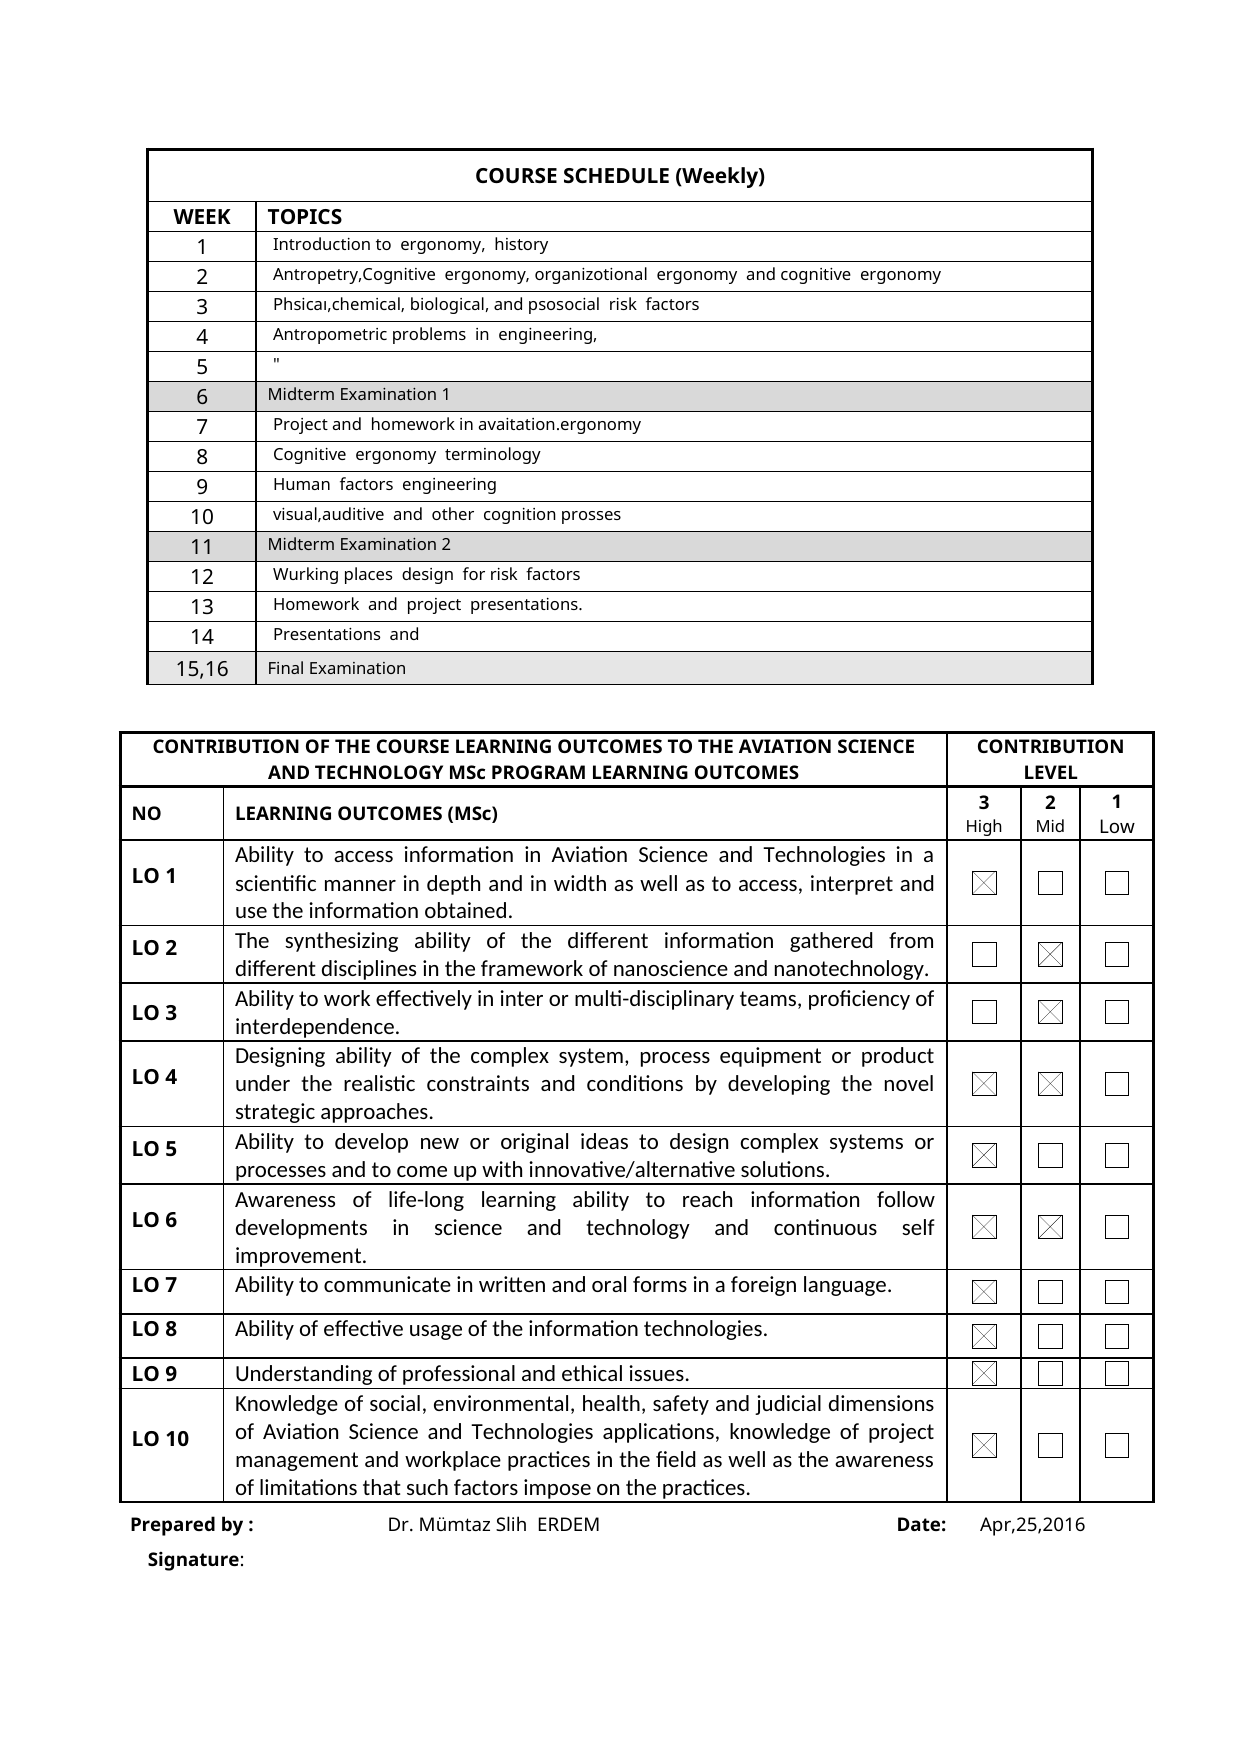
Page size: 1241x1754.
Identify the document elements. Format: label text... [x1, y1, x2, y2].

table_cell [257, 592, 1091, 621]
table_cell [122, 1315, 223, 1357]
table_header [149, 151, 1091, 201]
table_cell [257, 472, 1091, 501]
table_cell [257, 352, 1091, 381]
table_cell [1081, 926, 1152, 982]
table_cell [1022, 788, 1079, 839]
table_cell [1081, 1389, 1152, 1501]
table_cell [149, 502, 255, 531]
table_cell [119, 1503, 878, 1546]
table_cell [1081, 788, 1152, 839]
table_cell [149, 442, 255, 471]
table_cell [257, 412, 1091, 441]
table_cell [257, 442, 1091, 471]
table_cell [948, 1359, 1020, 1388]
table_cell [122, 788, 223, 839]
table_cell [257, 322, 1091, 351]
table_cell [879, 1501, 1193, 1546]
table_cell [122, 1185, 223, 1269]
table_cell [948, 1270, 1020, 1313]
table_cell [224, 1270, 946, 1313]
text Signature: [148, 1546, 1093, 1572]
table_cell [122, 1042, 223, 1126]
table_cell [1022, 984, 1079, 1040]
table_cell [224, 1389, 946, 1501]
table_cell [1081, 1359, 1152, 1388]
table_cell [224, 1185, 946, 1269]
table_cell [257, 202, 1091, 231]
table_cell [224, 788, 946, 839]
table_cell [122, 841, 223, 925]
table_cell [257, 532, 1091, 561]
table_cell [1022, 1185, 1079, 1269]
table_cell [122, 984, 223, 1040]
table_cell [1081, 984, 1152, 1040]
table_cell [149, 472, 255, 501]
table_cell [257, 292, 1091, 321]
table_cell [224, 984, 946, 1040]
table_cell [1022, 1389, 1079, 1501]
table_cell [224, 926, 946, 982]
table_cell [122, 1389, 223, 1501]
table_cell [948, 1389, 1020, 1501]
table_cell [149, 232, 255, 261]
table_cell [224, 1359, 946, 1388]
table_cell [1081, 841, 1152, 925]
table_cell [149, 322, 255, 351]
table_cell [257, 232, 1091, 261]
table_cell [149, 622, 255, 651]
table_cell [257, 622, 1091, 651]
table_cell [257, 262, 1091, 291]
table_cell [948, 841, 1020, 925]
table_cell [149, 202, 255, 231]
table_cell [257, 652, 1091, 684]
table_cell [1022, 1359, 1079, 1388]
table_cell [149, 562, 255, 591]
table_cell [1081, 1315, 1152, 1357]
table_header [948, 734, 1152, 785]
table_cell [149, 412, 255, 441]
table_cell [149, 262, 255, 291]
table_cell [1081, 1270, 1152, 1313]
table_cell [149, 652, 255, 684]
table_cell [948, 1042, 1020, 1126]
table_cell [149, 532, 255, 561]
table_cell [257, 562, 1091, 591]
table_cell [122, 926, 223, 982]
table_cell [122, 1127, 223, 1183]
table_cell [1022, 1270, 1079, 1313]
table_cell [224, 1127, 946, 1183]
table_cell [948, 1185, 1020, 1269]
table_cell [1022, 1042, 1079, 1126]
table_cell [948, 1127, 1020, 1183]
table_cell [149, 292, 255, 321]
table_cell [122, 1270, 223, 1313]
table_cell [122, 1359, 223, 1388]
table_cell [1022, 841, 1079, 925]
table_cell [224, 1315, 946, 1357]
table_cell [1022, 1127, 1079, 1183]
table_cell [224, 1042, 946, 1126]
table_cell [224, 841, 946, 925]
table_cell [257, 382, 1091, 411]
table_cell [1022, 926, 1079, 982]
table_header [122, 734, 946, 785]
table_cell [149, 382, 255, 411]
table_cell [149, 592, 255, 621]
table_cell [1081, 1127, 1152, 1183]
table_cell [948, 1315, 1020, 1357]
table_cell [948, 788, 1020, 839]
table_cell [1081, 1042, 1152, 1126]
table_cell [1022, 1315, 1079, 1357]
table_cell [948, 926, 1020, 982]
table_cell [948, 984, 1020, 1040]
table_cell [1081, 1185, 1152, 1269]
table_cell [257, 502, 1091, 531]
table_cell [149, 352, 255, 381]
